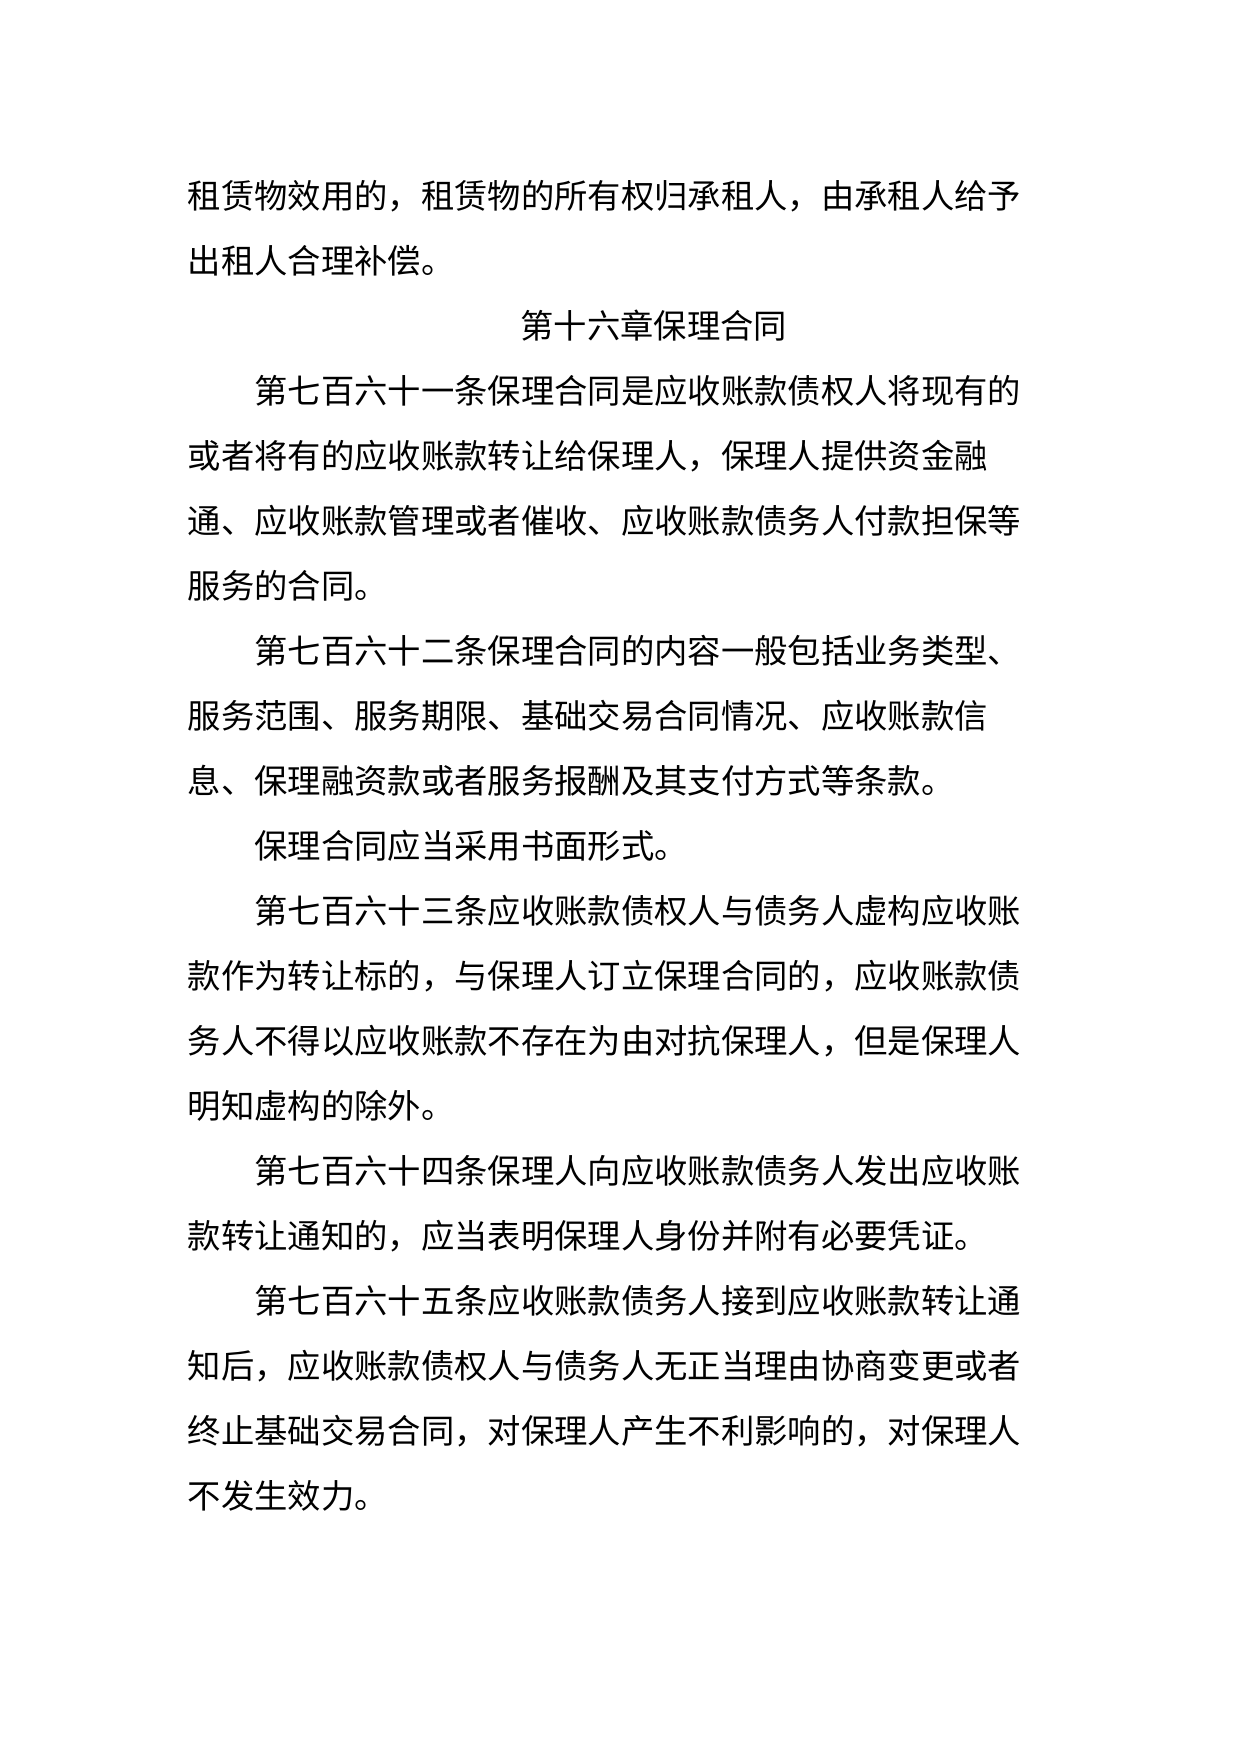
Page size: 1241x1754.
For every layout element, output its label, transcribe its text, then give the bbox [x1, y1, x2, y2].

text 第七百六十二条保理合同的内容一般包括业务类型、服务范围、服务期限、基础交易合同情况、应收账款信息、保理融资款或者服务报酬及其支付方式等条款。 [187, 617, 1053, 812]
text 第七百六十一条保理合同是应收账款债权人将现有的或者将有的应收账款转让给保理人，保理人提供资金融通、应收账款管理或者催收、应收账款债务人付款担保等服务的合同。 [187, 357, 1053, 617]
text 第七百六十四条保理人向应收账款债务人发出应收账款转让通知的，应当表明保理人身份并附有必要凭证。 [187, 1137, 1053, 1267]
text 第七百六十五条应收账款债务人接到应收账款转让通知后，应收账款债权人与债务人无正当理由协商变更或者终止基础交易合同，对保理人产生不利影响的，对保理人不发生效力。 [187, 1267, 1053, 1527]
text 第十六章保理合同 [187, 292, 1053, 357]
text 保理合同应当采用书面形式。 [187, 812, 1053, 877]
text 第七百六十三条应收账款债权人与债务人虚构应收账款作为转让标的，与保理人订立保理合同的，应收账款债务人不得以应收账款不存在为由对抗保理人，但是保理人明知虚构的除外。 [187, 877, 1053, 1137]
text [187, 162, 1053, 292]
